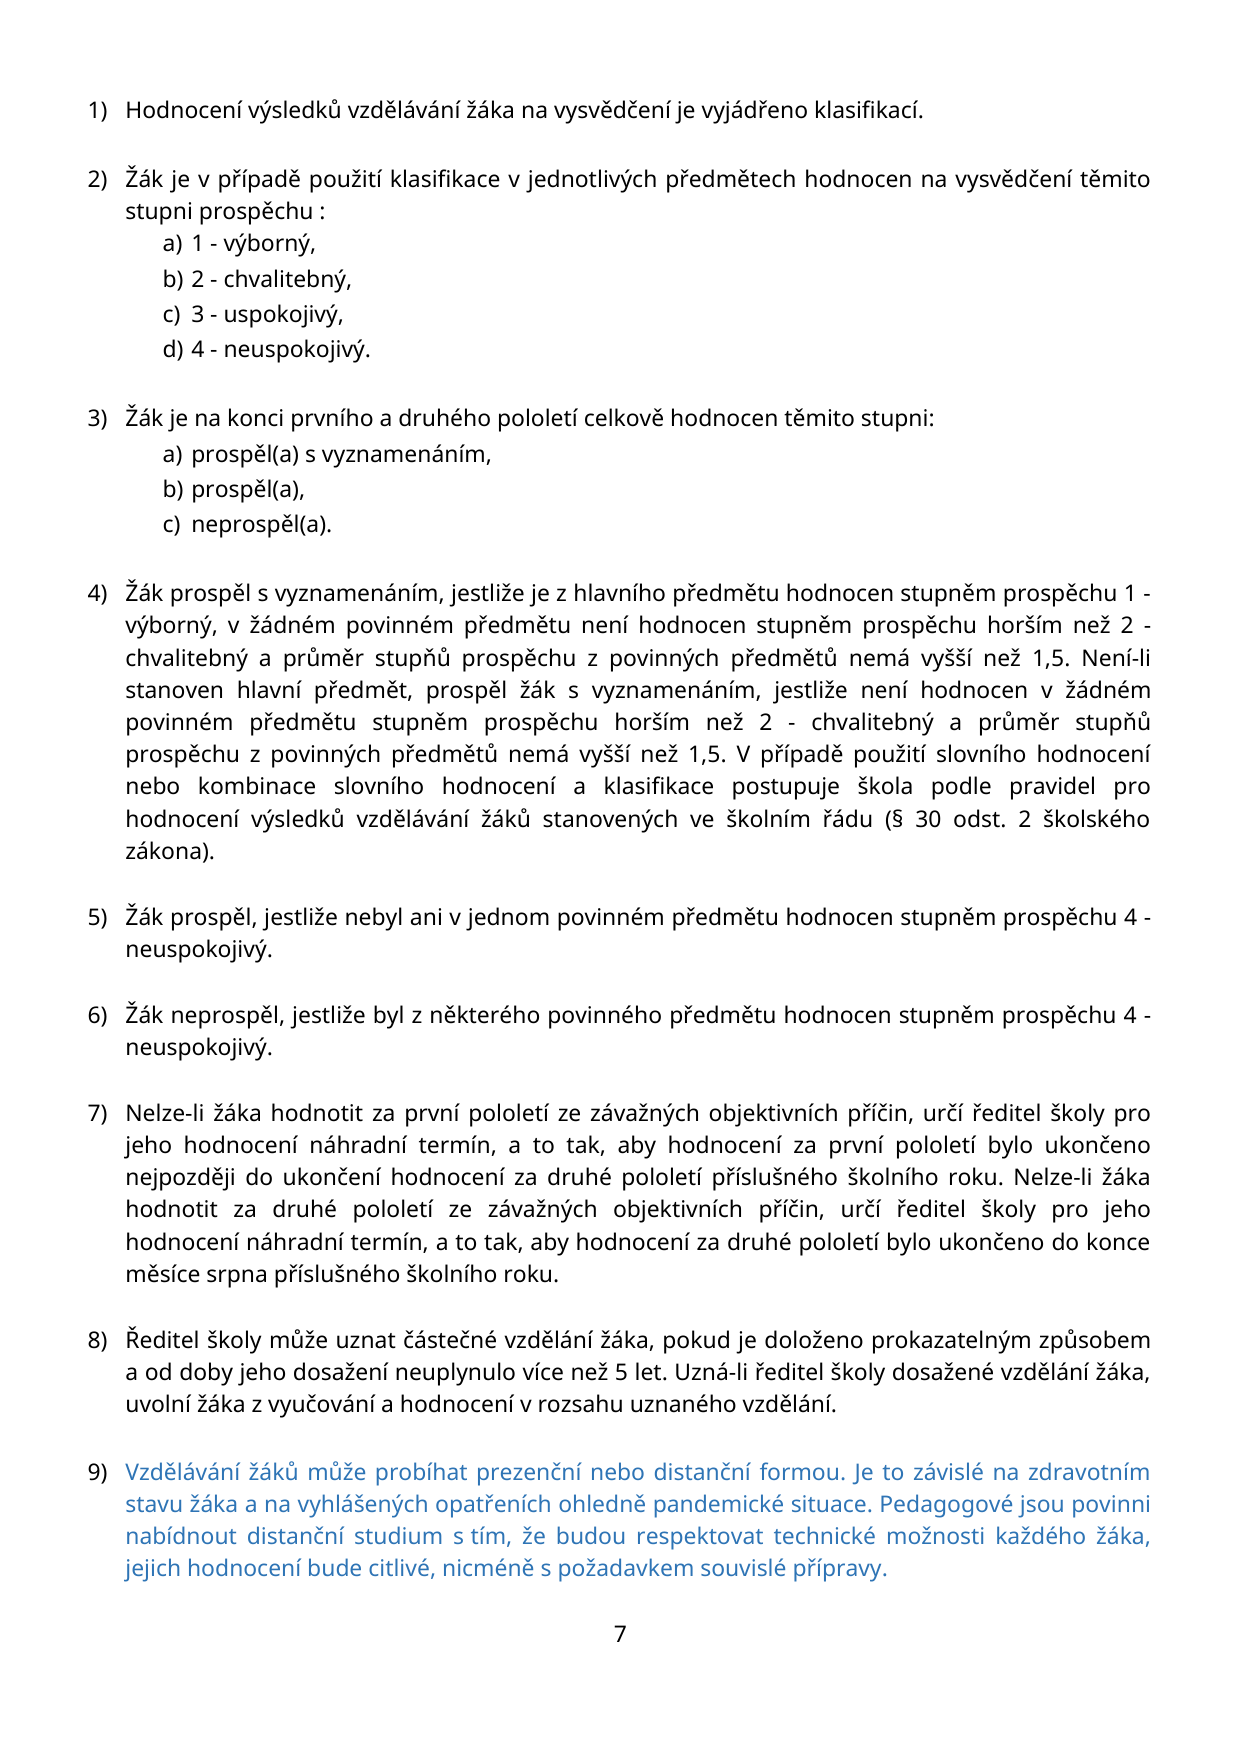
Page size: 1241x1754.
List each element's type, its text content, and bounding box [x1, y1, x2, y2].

list Žák je na konci prvního a druhého pololetí celkově hodnocen těmito stupni: [87, 402, 1152, 433]
list prospěl(a) s vyznamenáním, [162, 437, 1152, 469]
list 2 - chvalitebný, [162, 262, 1152, 294]
list Žák prospěl, jestliže nebyl ani v jednom povinném předmětu hodnocen stupněm prospěchu 4 - neuspokojivý. [87, 901, 1152, 964]
list Žák je v případě použití klasifikace v jednotlivých předmětech hodnocen na vysvědčení těmito stupni prospěchu : [87, 163, 1152, 226]
list Nelze-li žáka hodnotit za první pololetí ze závažných objektivních příčin, určí ředitel školy pro jeho hodnocení náhradní termín, a to tak, aby hodnocení za první pololetí bylo ukončeno nejpozději do ukončení hodnocení za druhé pololetí příslušného školního roku. Nelze-li žáka hodnotit za druhé pololetí ze závažných objektivních příčin, určí ředitel školy pro jeho hodnocení náhradní termín, a to tak, aby hodnocení za druhé pololetí bylo ukončeno do konce měsíce srpna příslušného školního roku. [87, 1097, 1152, 1289]
list Žák neprospěl, jestliže byl z některého povinného předmětu hodnocen stupněm prospěchu 4 - neuspokojivý. [87, 999, 1152, 1062]
list Žák prospěl s vyznamenáním, jestliže je z hlavního předmětu hodnocen stupněm prospěchu 1 - výborný, v žádném povinném předmětu není hodnocen stupněm prospěchu horším než 2 - chvalitebný a průměr stupňů prospěchu z povinných předmětů nemá vyšší než 1,5. Není-li stanoven hlavní předmět, prospěl žák s vyznamenáním, jestliže není hodnocen v žádném povinném předmětu stupněm prospěchu horším než 2 - chvalitebný a průměr stupňů prospěchu z povinných předmětů nemá vyšší než 1,5. V případě použití slovního hodnocení nebo kombinace slovního hodnocení a klasifikace postupuje škola podle pravidel pro hodnocení výsledků vzdělávání žáků stanovených ve školním řádu (§ 30 odst. 2 školského zákona). [87, 577, 1152, 866]
list prospěl(a), [162, 473, 1152, 504]
list 4 - neuspokojivý. [162, 333, 1152, 364]
list Vzdělávání žáků může probíhat prezenční nebo distanční formou. Je to závislé na zdravotním stavu žáka a na vyhlášených opatřeních ohledně pandemické situace. Pedagogové jsou povinni nabídnout distanční studium s tím, že budou respektovat technické možnosti každého žáka, jejich hodnocení bude citlivé, nicméně s požadavkem souvislé přípravy. [87, 1456, 1152, 1583]
list neprospěl(a). [162, 508, 1152, 539]
list 3 - uspokojivý, [162, 298, 1152, 329]
list Ředitel školy může uznat částečné vzdělání žáka, pokud je doloženo prokazatelným způsobem a od doby jeho dosažení neuplynulo více než 5 let. Uzná-li ředitel školy dosažené vzdělání žáka, uvolní žáka z vyučování a hodnocení v rozsahu uznaného vzdělání. [87, 1324, 1152, 1419]
list Hodnocení výsledků vzdělávání žáka na vysvědčení je vyjádřeno klasifikací. [87, 94, 1152, 125]
list 1 - výborný, [162, 227, 1152, 258]
